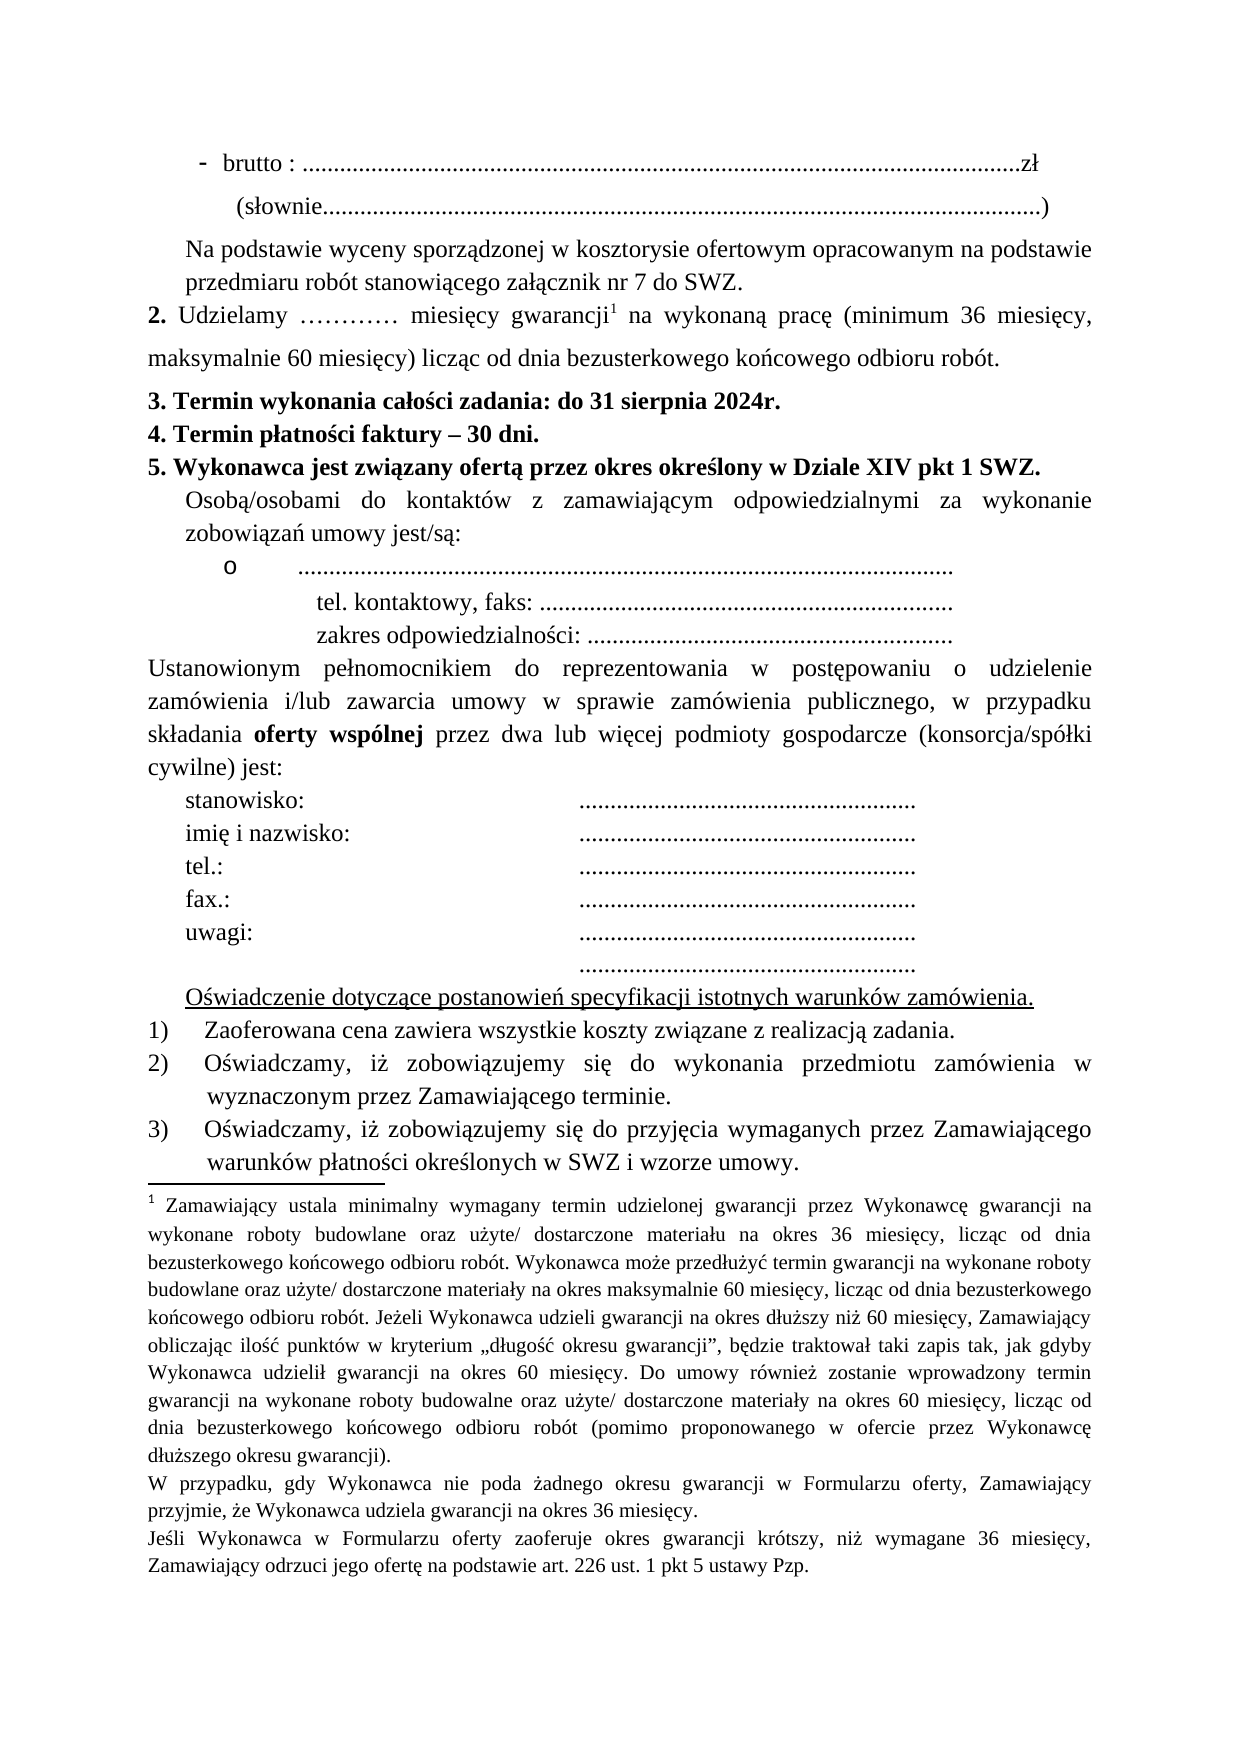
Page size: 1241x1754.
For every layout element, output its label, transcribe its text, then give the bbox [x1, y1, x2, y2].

text 3. Termin wykonania całości zadania: do 31 sierpnia 2024r. [148, 386, 1093, 415]
list Oświadczamy, iż zobowiązujemy się do przyjęcia wymaganych przez Zamawiającego warunków płatności określonych w SWZ i wzorze umowy. [148, 1114, 1093, 1176]
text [236, 191, 1093, 219]
text tel. kontaktowy, faks: [223, 587, 1093, 615]
text Na podstawie wyceny sporządzonej w kosztorysie ofertowym opracowanym na podstawie przedmiaru robót stanowiącego załącznik nr 7 do SWZ. [185, 234, 1093, 296]
text stanowisko: [185, 785, 1093, 813]
text tel.: [185, 851, 1093, 879]
text fax.: [185, 884, 1093, 913]
list brutto : ...................................................................................................................zł [199, 148, 1093, 176]
text uwagi: [185, 917, 1093, 946]
text 4. Termin płatności faktury – 30 dni. [148, 419, 1093, 448]
text 5. Wykonawca jest związany ofertą przez okres określony w Dziale XIV pkt 1 SWZ. [148, 452, 1093, 481]
list Oświadczamy, iż zobowiązujemy się do wykonania przedmiotu zamówienia w wyznaczonym przez Zamawiającego terminie. [148, 1048, 1093, 1110]
text imię i nazwisko: [185, 818, 1093, 847]
text 2. Udzielamy ………… miesięcy gwarancji na wykonaną pracę (minimum 36 miesięcy, maksymalnie 60 miesięcy) licząc od dnia bezusterkowego końcowego odbioru robót. [148, 300, 1093, 372]
text Ustanowionym pełnomocnikiem do reprezentowania w postępowaniu o udzielenie zamówienia i/lub zawarcia umowy w sprawie zamówienia publicznego, w przypadku składania oferty wspólnej przez dwa lub więcej podmioty gospodarcze (konsorcja/spółki cywilne) jest: [148, 653, 1093, 781]
text zakres odpowiedzialności: [223, 620, 1093, 648]
list Zaoferowana cena zawiera wszystkie koszty związane z realizacją zadania. [148, 1015, 1093, 1044]
text Osobą/osobami do kontaktów z zamawiającym odpowiedzialnymi za wykonanie zobowiązań umowy jest/są: [185, 485, 1093, 547]
text Oświadczenie dotyczące postanowień specyfikacji istotnych warunków zamówienia. [185, 982, 1093, 1011]
